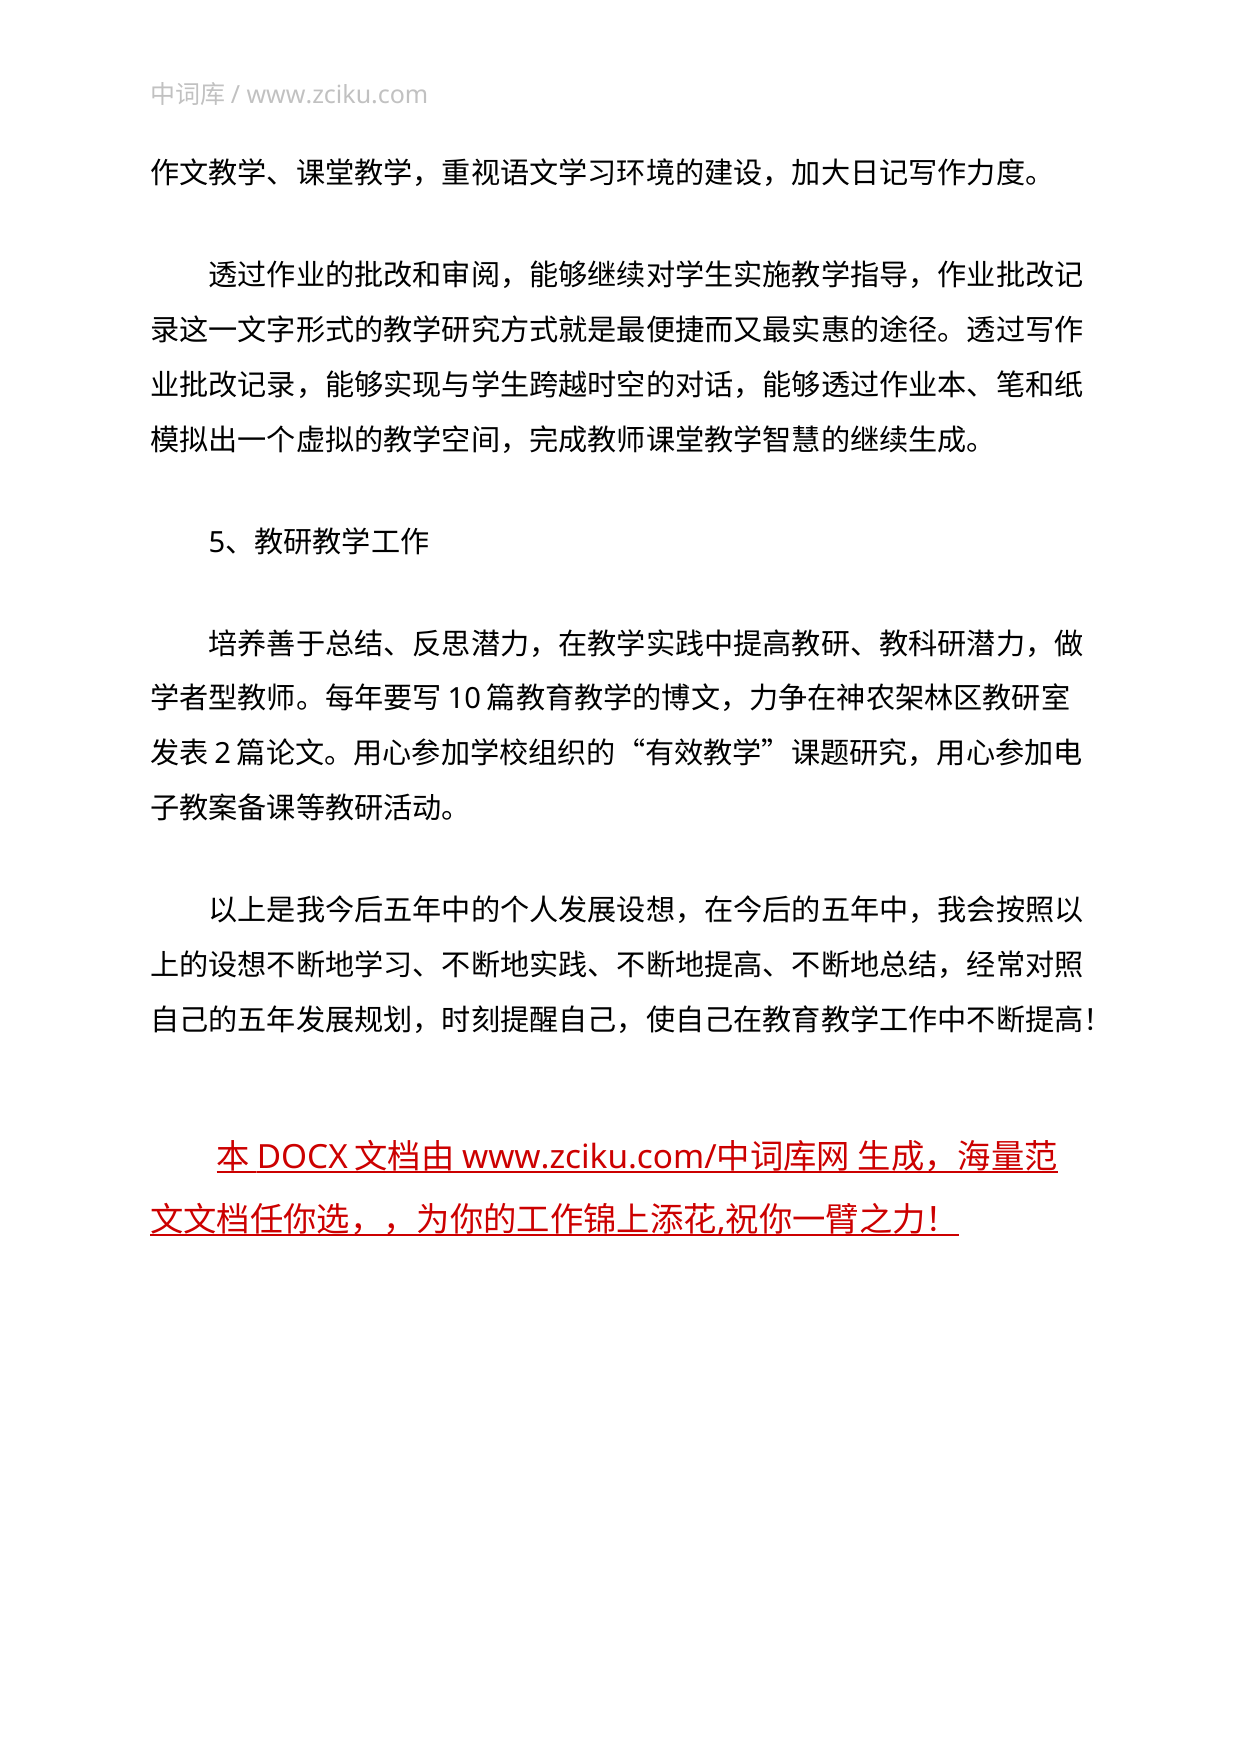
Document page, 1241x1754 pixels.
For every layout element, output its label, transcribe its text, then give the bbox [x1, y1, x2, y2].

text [150, 150, 1090, 192]
text 以上是我今后五年中的个人发展设想，在今后的五年中，我会按照以上的设想不断地学习、不断地实践、不断地提高、不断地总结，经常对照自己的五年发展规划，时刻提醒自己，使自己在教育教学工作中不断提高！ [150, 887, 1090, 1039]
text 透过作业的批改和审阅，能够继续对学生实施教学指导，作业批改记录这一文字形式的教学研究方式就是最便捷而又最实惠的途径。透过写作业批改记录，能够实现与学生跨越时空的对话，能够透过作业本、笔和纸模拟出一个虚拟的教学空间，完成教师课堂教学智慧的继续生成。 [150, 252, 1090, 459]
text 培养善于总结、反思潜力，在教学实践中提高教研、教科研潜力，做学者型教师。每年要写10篇教育教学的博文，力争在神农架林区教研室发表2篇论文。用心参加学校组织的“有效教学”课题研究，用心参加电子教案备课等教研活动。 [150, 620, 1090, 827]
text 本DOCX文档由 www.zciku.com/中词库网 生成，海量范文文档任你选，，为你的工作锦上添花,祝你一臂之力！ [150, 1130, 1090, 1241]
text 5、教研教学工作 [150, 518, 1090, 561]
